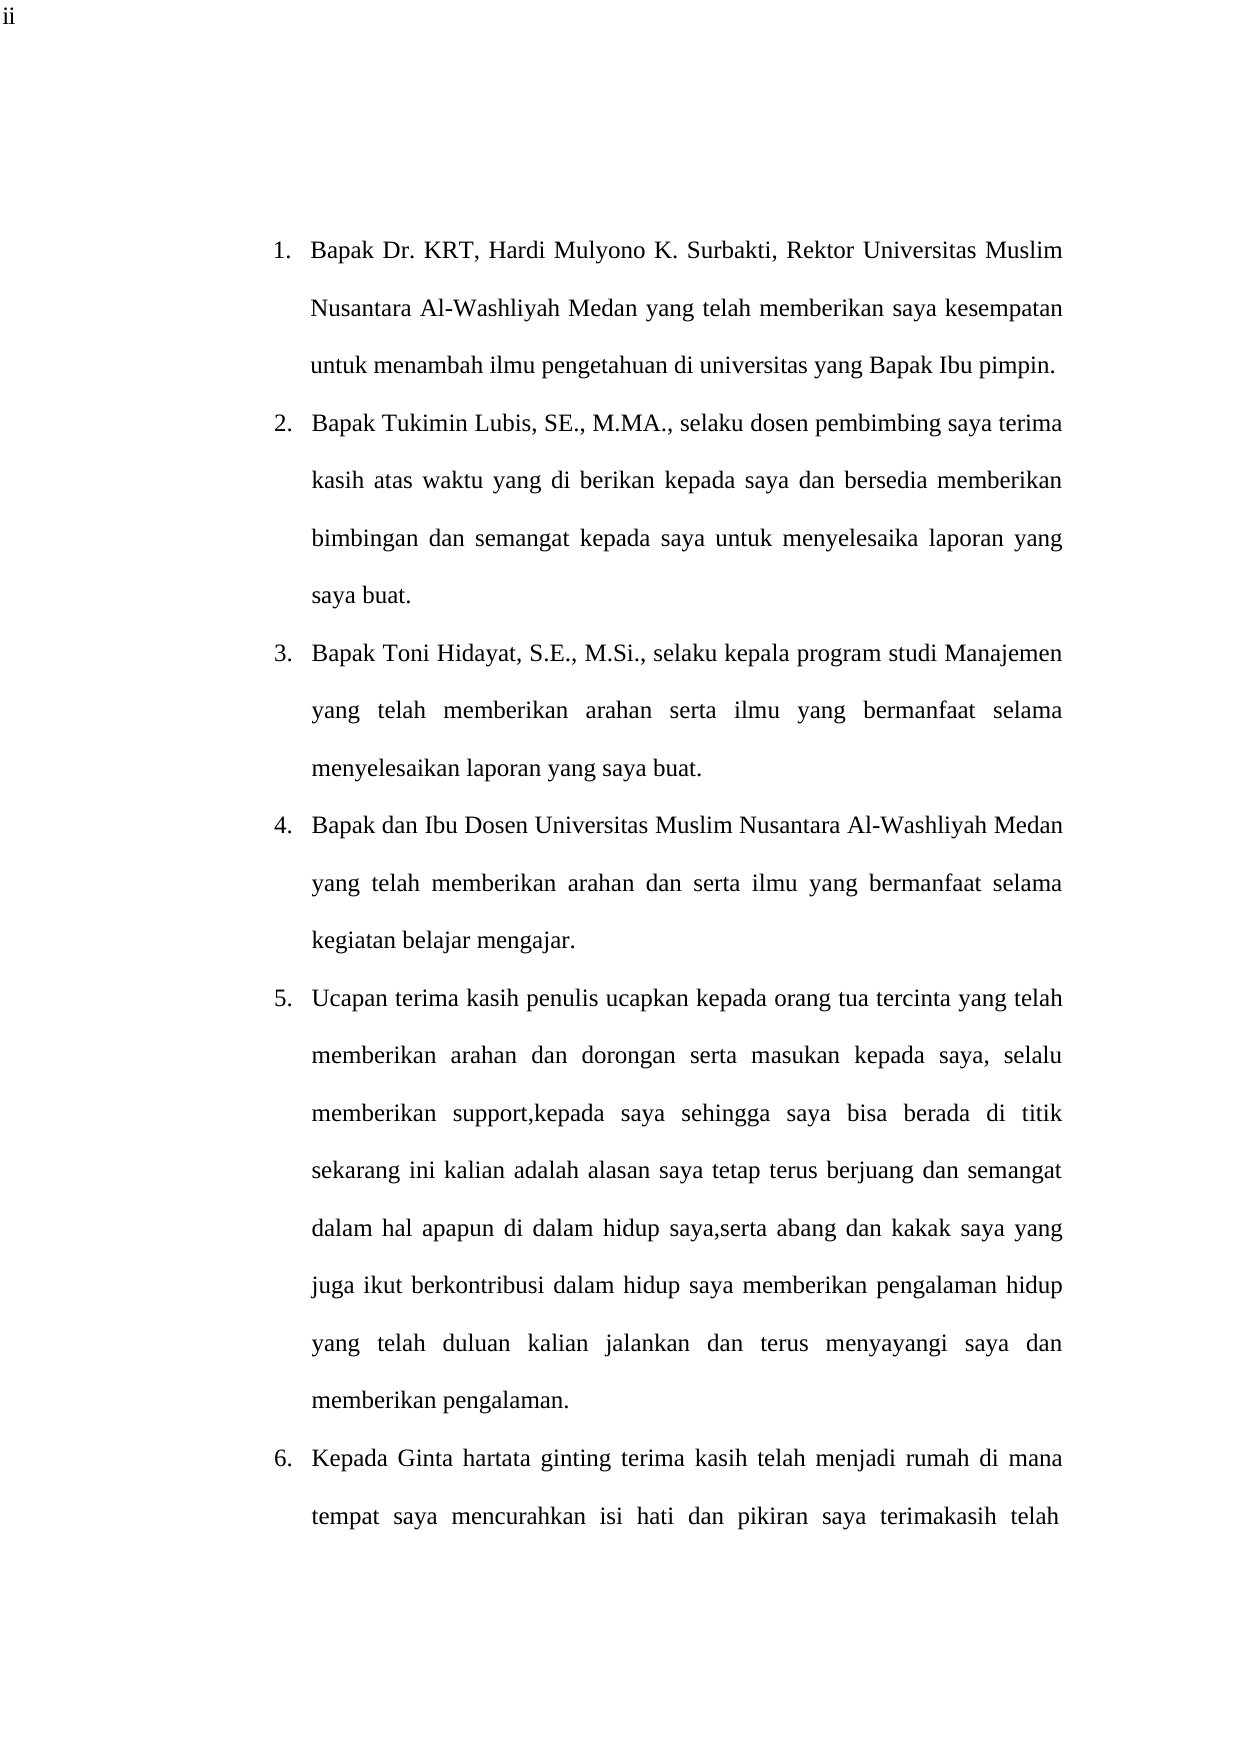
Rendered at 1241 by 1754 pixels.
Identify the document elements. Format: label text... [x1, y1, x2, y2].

list Ucapan terima kasih penulis ucapkan kepada orang tua tercinta yang telah memberikan arahan dan dorongan serta masukan kepada saya, selalu memberikan support,kepada saya sehingga saya bisa berada di titik sekarang ini kalian adalah alasan saya tetap terus berjuang dan semangat dalam hal apapun di dalam hidup saya,serta abang dan kakak saya yang juga ikut berkontribusi dalam hidup saya memberikan pengalaman hidup yang telah duluan kalian jalankan dan terus menyayangi saya dan memberikan pengalaman. [274, 983, 1063, 1414]
list Bapak Tukimin Lubis, SE., M.MA., selaku dosen pembimbing saya terima kasih atas waktu yang di berikan kepada saya dan bersedia memberikan bimbingan dan semangat kepada saya untuk menyelesaika laporan yang saya buat. [274, 408, 1063, 609]
list Kepada Ginta hartata ginting terima kasih telah menjadi rumah di mana tempat saya mencurahkan isi hati dan pikiran saya terimakasih telah [274, 1443, 1063, 1529]
list Bapak Dr. KRT, Hardi Mulyono K. Surbakti, Rektor Universitas Muslim Nusantara Al-Washliyah Medan yang telah memberikan saya kesempatan untuk menambah ilmu pengetahuan di universitas yang Bapak Ibu pimpin. [273, 235, 1063, 379]
list Bapak dan Ibu Dosen Universitas Muslim Nusantara Al-Washliyah Medan yang telah memberikan arahan dan serta ilmu yang bermanfaat selama kegiatan belajar mengajar. [274, 811, 1063, 954]
list Bapak Toni Hidayat, S.E., M.Si., selaku kepala program studi Manajemen yang telah memberikan arahan serta ilmu yang bermanfaat selama menyelesaikan laporan yang saya buat. [274, 638, 1063, 782]
